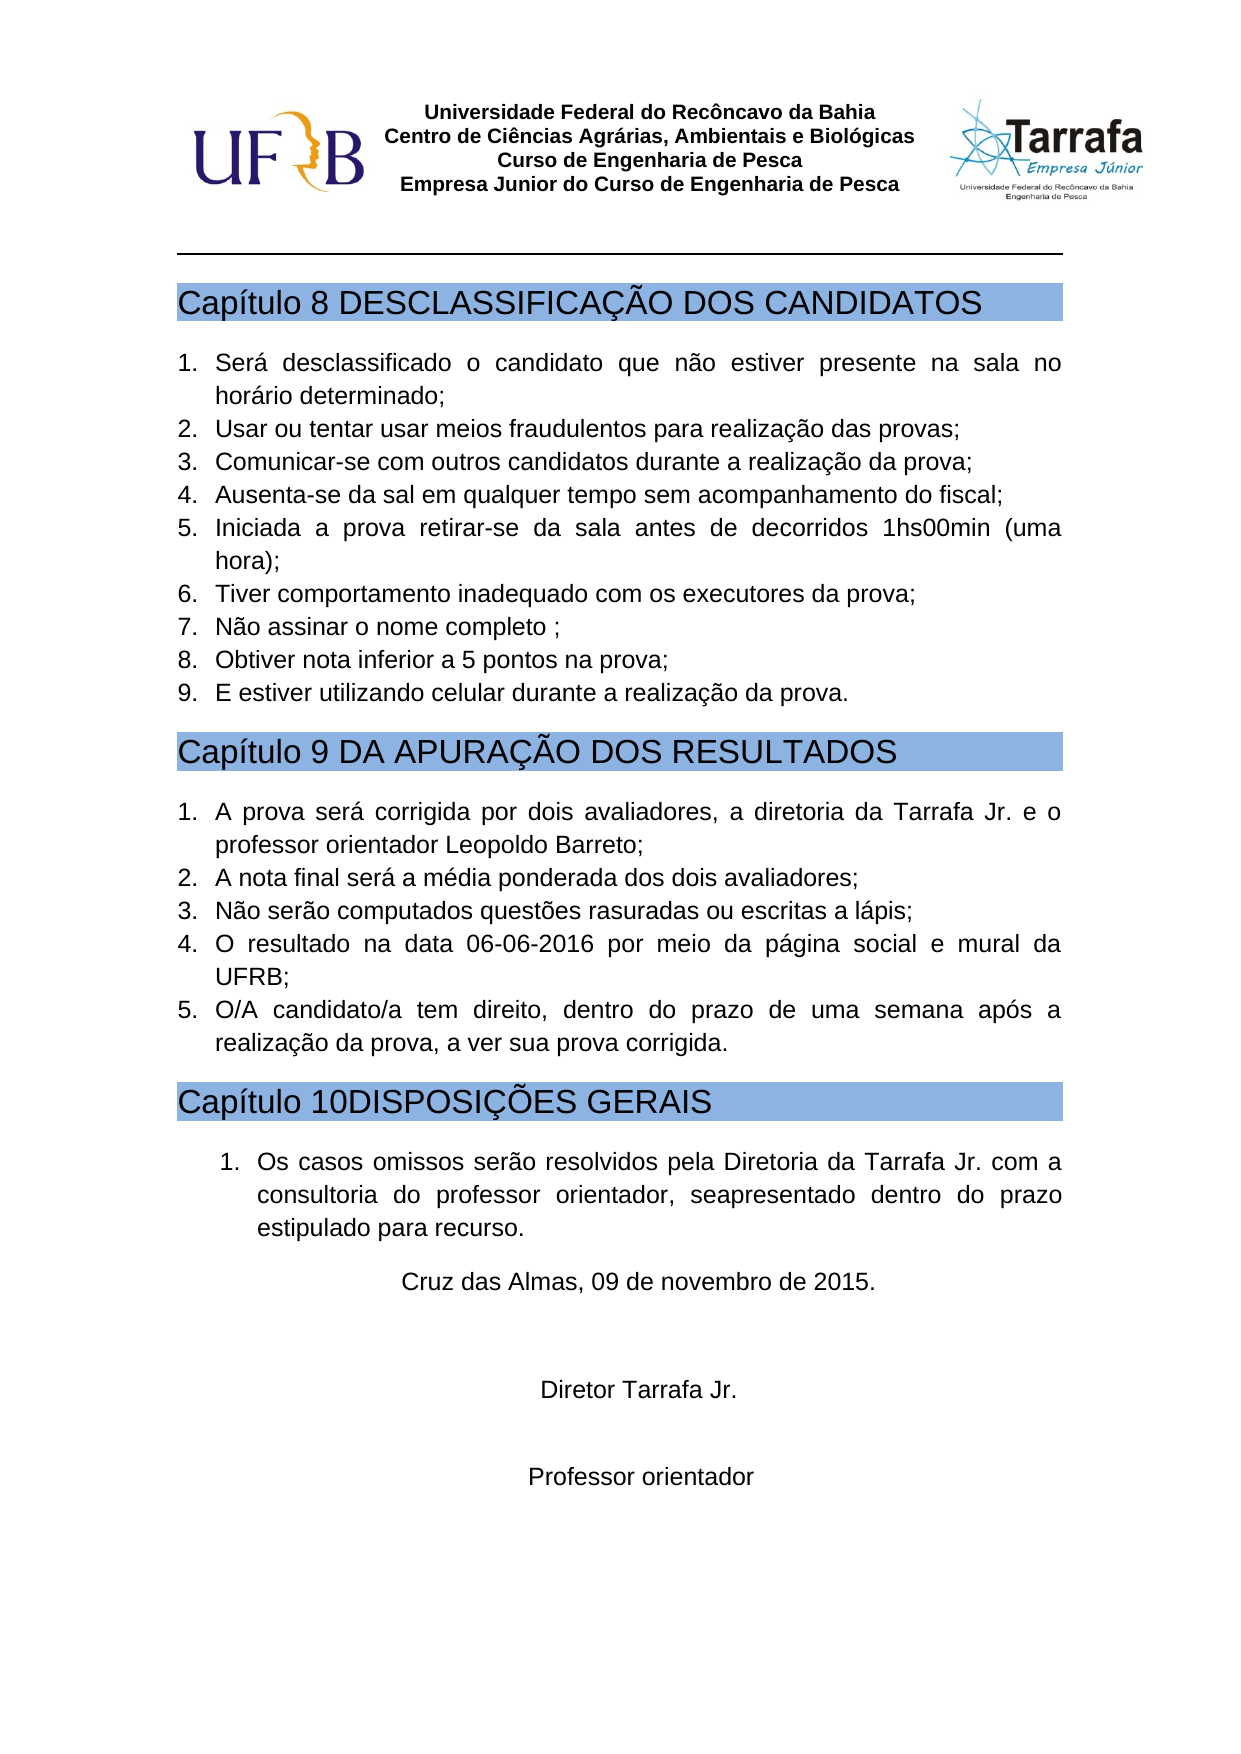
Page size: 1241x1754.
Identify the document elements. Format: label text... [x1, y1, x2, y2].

list Comunicar-se com outros candidatos durante a realização da prova; [177, 447, 1063, 476]
list Usar ou tentar usar meios fraudulentos para realização das provas; [177, 414, 1063, 443]
text Diretor Tarrafa Jr. [215, 1375, 1063, 1403]
list O resultado na data 06-06-2016 por meio da página social e mural da UFRB; [177, 929, 1063, 991]
text Capítulo 9 DA APURAÇÃO DOS RESULTADOS [177, 732, 1063, 771]
list E estiver utilizando celular durante a realização da prova. [177, 678, 1063, 707]
list Não assinar o nome completo ; [177, 612, 1063, 641]
list Iniciada a prova retirar-se da sala antes de decorridos 1hs00min (uma hora); [177, 513, 1063, 575]
list O/A candidato/a tem direito, dentro do prazo de uma semana após a realização da prova, a ver sua prova corrigida. [177, 995, 1063, 1057]
list Será desclassificado o candidato que não estiver presente na sala no horário determinado; [177, 348, 1063, 410]
list A prova será corrigida por dois avaliadores, a diretoria da Tarrafa Jr. e o professor orientador Leopoldo Barreto; [177, 797, 1063, 859]
text Capítulo 8 DESCLASSIFICAÇÃO DOS CANDIDATOS [177, 283, 1063, 321]
list Não serão computados questões rasuradas ou escritas a lápis; [177, 896, 1063, 925]
list Os casos omissos serão resolvidos pela Diretoria da Tarrafa Jr. com a consultoria do professor orientador, seapresentado dentro do prazo estipulado para recurso. [219, 1147, 1063, 1242]
picture [177, 103, 369, 193]
text Cruz das Almas, 09 de novembro de 2015. [215, 1267, 1063, 1296]
list A nota final será a média ponderada dos dois avaliadores; [177, 863, 1063, 892]
text Capítulo 10DISPOSIÇÕES GERAIS [177, 1082, 1063, 1121]
list Professor orientador [219, 1462, 1063, 1490]
list Ausenta-se da sal em qualquer tempo sem acompanhamento do fiscal; [177, 480, 1063, 509]
list Obtiver nota inferior a 5 pontos na prova; [177, 645, 1063, 674]
list Tiver comportamento inadequado com os executores da prova; [177, 579, 1063, 608]
picture [941, 93, 1151, 202]
